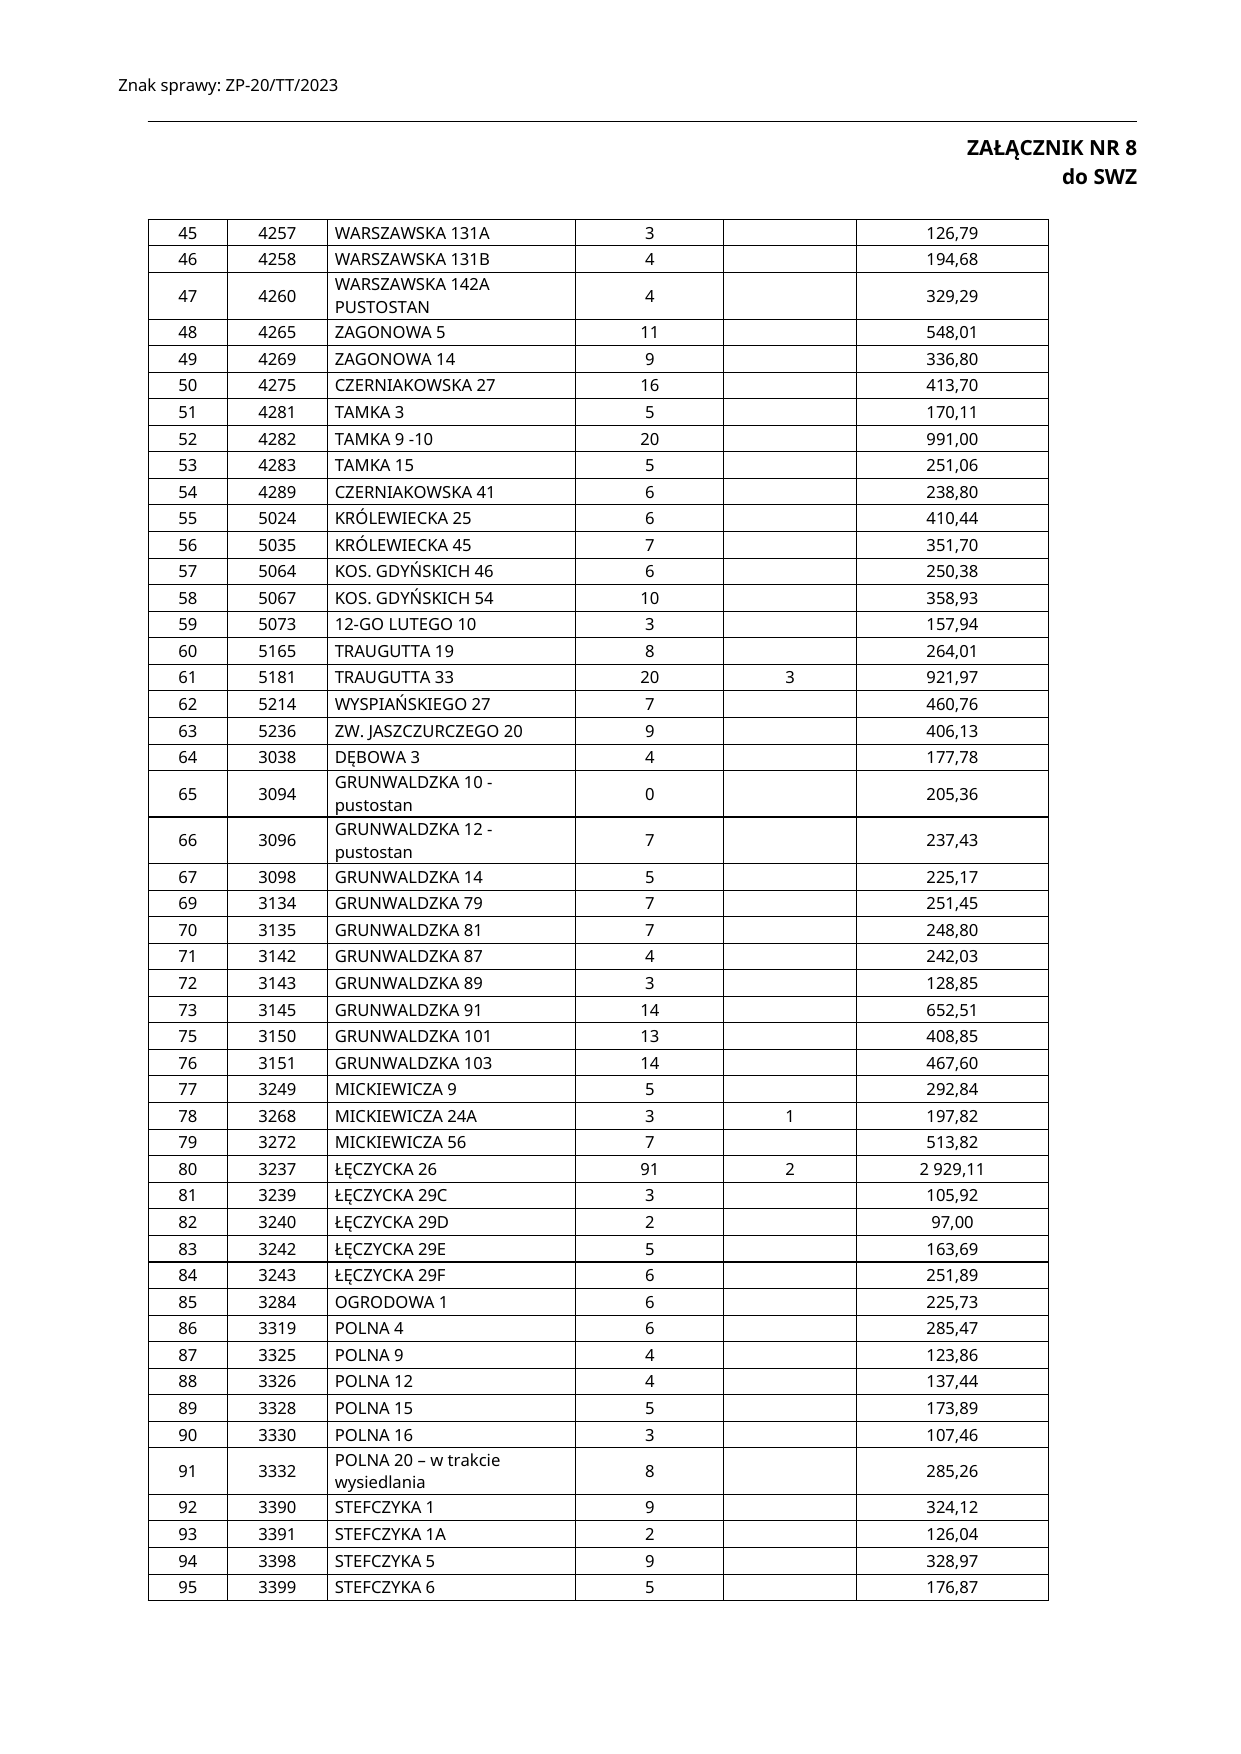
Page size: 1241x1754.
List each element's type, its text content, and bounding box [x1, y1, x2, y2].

table_cell 7 [576, 691, 723, 717]
table_cell POLNA 20 – w trakcie wysiedlania [328, 1448, 575, 1494]
table_cell [724, 399, 856, 425]
table_cell 46 [149, 246, 227, 272]
table_cell STEFCZYKA 5 [328, 1548, 575, 1573]
table_cell POLNA 16 [328, 1422, 575, 1447]
table_cell 5 [576, 864, 723, 889]
table_cell 91 [149, 1448, 227, 1494]
table_cell 6 [576, 479, 723, 504]
table_cell 358,93 [857, 585, 1048, 611]
table_cell 324,12 [857, 1495, 1048, 1520]
table_cell 3239 [228, 1183, 327, 1208]
table_cell 251,45 [857, 891, 1048, 916]
table_cell [724, 818, 856, 863]
table_cell 3 [576, 1103, 723, 1128]
table_cell 9 [576, 718, 723, 743]
table_cell GRUNWALDZKA 14 [328, 864, 575, 889]
table_cell 107,46 [857, 1422, 1048, 1447]
table_cell MICKIEWICZA 24A [328, 1103, 575, 1128]
table_cell 3399 [228, 1575, 327, 1600]
table_cell 513,82 [857, 1130, 1048, 1155]
table_cell [724, 612, 856, 637]
table_cell 4275 [228, 373, 327, 398]
table_cell 5 [576, 1076, 723, 1102]
table_cell 170,11 [857, 399, 1048, 425]
table_cell [724, 505, 856, 531]
table_cell 4 [576, 246, 723, 272]
table_cell 177,78 [857, 745, 1048, 770]
table_cell 91 [576, 1156, 723, 1182]
table_cell [724, 1236, 856, 1261]
table_cell [724, 1495, 856, 1520]
table_cell 3 [576, 1422, 723, 1447]
table_cell GRUNWALDZKA 103 [328, 1050, 575, 1075]
table_cell CZERNIAKOWSKA 27 [328, 373, 575, 398]
table_cell [724, 891, 856, 916]
table_cell 60 [149, 638, 227, 664]
table_cell 336,80 [857, 346, 1048, 372]
table_cell 3 [576, 612, 723, 637]
table_cell 5064 [228, 559, 327, 584]
table_cell 3142 [228, 944, 327, 969]
table_cell 128,85 [857, 970, 1048, 996]
table_cell 6 [576, 1316, 723, 1341]
table_cell 78 [149, 1103, 227, 1128]
table_cell 123,86 [857, 1342, 1048, 1368]
table_cell 5214 [228, 691, 327, 717]
table_cell [724, 1209, 856, 1235]
table_cell WARSZAWSKA 131B [328, 246, 575, 272]
table_cell 194,68 [857, 246, 1048, 272]
table_cell 6 [576, 559, 723, 584]
table_cell 328,97 [857, 1548, 1048, 1573]
table_cell 83 [149, 1236, 227, 1261]
table_cell 991,00 [857, 426, 1048, 451]
table_cell 5 [576, 1575, 723, 1600]
table_cell 6 [576, 1263, 723, 1288]
table_cell 242,03 [857, 944, 1048, 969]
table_cell 5165 [228, 638, 327, 664]
table_cell ZW. JASZCZURCZEGO 20 [328, 718, 575, 743]
table_cell 4257 [228, 220, 327, 245]
table_cell 4269 [228, 346, 327, 372]
table_cell 406,13 [857, 718, 1048, 743]
table_cell 77 [149, 1076, 227, 1102]
table_cell 105,92 [857, 1183, 1048, 1208]
table_cell ŁĘCZYCKA 29D [328, 1209, 575, 1235]
table_cell 3326 [228, 1369, 327, 1394]
table_cell 81 [149, 1183, 227, 1208]
table_cell 13 [576, 1023, 723, 1049]
table_cell 80 [149, 1156, 227, 1182]
table_cell 3398 [228, 1548, 327, 1573]
table_cell [724, 1263, 856, 1288]
table_cell WYSPIAŃSKIEGO 27 [328, 691, 575, 717]
table_cell [724, 1316, 856, 1341]
table_cell ZAGONOWA 5 [328, 320, 575, 345]
table_cell 2 [576, 1521, 723, 1547]
table_cell 5236 [228, 718, 327, 743]
table_cell 56 [149, 532, 227, 557]
table_cell TAMKA 9 -10 [328, 426, 575, 451]
table_cell 548,01 [857, 320, 1048, 345]
table_cell 4 [576, 944, 723, 969]
table_cell 55 [149, 505, 227, 531]
table_cell 2 [724, 1156, 856, 1182]
table_cell 157,94 [857, 612, 1048, 637]
table_cell [724, 1575, 856, 1600]
table_cell 285,26 [857, 1448, 1048, 1494]
table_cell 51 [149, 399, 227, 425]
table_cell 3135 [228, 917, 327, 943]
table_cell 5 [576, 1395, 723, 1421]
table_cell [724, 718, 856, 743]
table_cell 79 [149, 1130, 227, 1155]
table_cell GRUNWALDZKA 91 [328, 997, 575, 1022]
table_cell [724, 1289, 856, 1314]
table_cell [724, 1050, 856, 1075]
table_cell 408,85 [857, 1023, 1048, 1049]
table_cell 84 [149, 1263, 227, 1288]
table_cell KRÓLEWIECKA 25 [328, 505, 575, 531]
table_cell GRUNWALDZKA 10 - pustostan [328, 771, 575, 816]
table_cell 285,47 [857, 1316, 1048, 1341]
table_cell 4 [576, 1342, 723, 1368]
table_cell [724, 691, 856, 717]
table_cell 20 [576, 665, 723, 690]
table_cell 82 [149, 1209, 227, 1235]
table_cell TAMKA 3 [328, 399, 575, 425]
table_cell 6 [576, 505, 723, 531]
table_cell 86 [149, 1316, 227, 1341]
table_cell [724, 373, 856, 398]
table_cell POLNA 15 [328, 1395, 575, 1421]
table_cell 8 [576, 638, 723, 664]
table_cell 45 [149, 220, 227, 245]
table_cell WARSZAWSKA 142A PUSTOSTAN [328, 273, 575, 318]
table_cell 4282 [228, 426, 327, 451]
table_cell 9 [576, 1495, 723, 1520]
table_cell 3330 [228, 1422, 327, 1447]
table_cell 3 [576, 220, 723, 245]
table_cell 92 [149, 1495, 227, 1520]
table_cell [724, 1023, 856, 1049]
table_cell 3096 [228, 818, 327, 863]
table_cell STEFCZYKA 1 [328, 1495, 575, 1520]
table_cell 137,44 [857, 1369, 1048, 1394]
table_cell 20 [576, 426, 723, 451]
table_cell 3249 [228, 1076, 327, 1102]
table_cell [724, 1369, 856, 1394]
table_cell 0 [576, 771, 723, 816]
table_cell [724, 771, 856, 816]
table_cell 238,80 [857, 479, 1048, 504]
table_cell 47 [149, 273, 227, 318]
table_cell GRUNWALDZKA 87 [328, 944, 575, 969]
table_cell [724, 426, 856, 451]
table_cell 85 [149, 1289, 227, 1314]
table_cell 52 [149, 426, 227, 451]
table_cell 4281 [228, 399, 327, 425]
table_cell 3145 [228, 997, 327, 1022]
table_cell 3237 [228, 1156, 327, 1182]
table_cell [724, 452, 856, 478]
table_cell POLNA 4 [328, 1316, 575, 1341]
table_cell 3242 [228, 1236, 327, 1261]
table_cell 173,89 [857, 1395, 1048, 1421]
table_cell [724, 1395, 856, 1421]
table_cell MICKIEWICZA 9 [328, 1076, 575, 1102]
table_cell 87 [149, 1342, 227, 1368]
table_cell 6 [576, 1289, 723, 1314]
table_cell ZAGONOWA 14 [328, 346, 575, 372]
table_cell 3 [724, 665, 856, 690]
table_cell 50 [149, 373, 227, 398]
table_cell ŁĘCZYCKA 26 [328, 1156, 575, 1182]
table_cell 329,29 [857, 273, 1048, 318]
table_cell 3150 [228, 1023, 327, 1049]
table_cell [724, 220, 856, 245]
table_cell 2 [576, 1209, 723, 1235]
table_cell [724, 320, 856, 345]
table_cell [724, 1422, 856, 1447]
table_cell 5073 [228, 612, 327, 637]
table_cell 65 [149, 771, 227, 816]
table_cell 460,76 [857, 691, 1048, 717]
table_cell 94 [149, 1548, 227, 1573]
table_cell 7 [576, 891, 723, 916]
table_cell 126,79 [857, 220, 1048, 245]
table_cell 75 [149, 1023, 227, 1049]
table_cell 69 [149, 891, 227, 916]
table_cell 48 [149, 320, 227, 345]
table_cell 90 [149, 1422, 227, 1447]
table_cell OGRODOWA 1 [328, 1289, 575, 1314]
table_cell 3390 [228, 1495, 327, 1520]
table_cell 61 [149, 665, 227, 690]
table_cell 4 [576, 1369, 723, 1394]
table_cell 237,43 [857, 818, 1048, 863]
table_cell [724, 997, 856, 1022]
table_cell [724, 1183, 856, 1208]
table_cell 351,70 [857, 532, 1048, 557]
table_cell 3143 [228, 970, 327, 996]
table_cell ŁĘCZYCKA 29F [328, 1263, 575, 1288]
table_cell TRAUGUTTA 33 [328, 665, 575, 690]
table_cell 3319 [228, 1316, 327, 1341]
table_cell CZERNIAKOWSKA 41 [328, 479, 575, 504]
table_cell [724, 917, 856, 943]
table_cell 5024 [228, 505, 327, 531]
table_cell 3243 [228, 1263, 327, 1288]
table_cell 5 [576, 399, 723, 425]
table_cell [724, 346, 856, 372]
table_cell 410,44 [857, 505, 1048, 531]
table_cell 176,87 [857, 1575, 1048, 1600]
table_cell 4283 [228, 452, 327, 478]
table_cell 5067 [228, 585, 327, 611]
table_cell 4258 [228, 246, 327, 272]
table_cell TRAUGUTTA 19 [328, 638, 575, 664]
table_cell [724, 1076, 856, 1102]
table_cell [724, 864, 856, 889]
table_cell KOS. GDYŃSKICH 46 [328, 559, 575, 584]
table_cell 3240 [228, 1209, 327, 1235]
table_cell [724, 559, 856, 584]
table_cell 67 [149, 864, 227, 889]
table_cell ŁĘCZYCKA 29E [328, 1236, 575, 1261]
table_cell 7 [576, 532, 723, 557]
table_cell POLNA 12 [328, 1369, 575, 1394]
table_cell 71 [149, 944, 227, 969]
table_cell 9 [576, 346, 723, 372]
table_cell GRUNWALDZKA 81 [328, 917, 575, 943]
table_cell 62 [149, 691, 227, 717]
table_cell 66 [149, 818, 227, 863]
table_cell 3272 [228, 1130, 327, 1155]
table_cell 54 [149, 479, 227, 504]
table_cell GRUNWALDZKA 89 [328, 970, 575, 996]
table_cell 3332 [228, 1448, 327, 1494]
table_cell 53 [149, 452, 227, 478]
table_cell [724, 970, 856, 996]
table_cell [724, 532, 856, 557]
table_cell [724, 944, 856, 969]
table_cell 12-GO LUTEGO 10 [328, 612, 575, 637]
table_cell 205,36 [857, 771, 1048, 816]
table_cell 70 [149, 917, 227, 943]
table_cell [724, 1548, 856, 1573]
table_cell 5 [576, 1236, 723, 1261]
table_cell 5181 [228, 665, 327, 690]
table_cell 3098 [228, 864, 327, 889]
table_cell WARSZAWSKA 131A [328, 220, 575, 245]
table_cell 292,84 [857, 1076, 1048, 1102]
table_cell 1 [724, 1103, 856, 1128]
table_cell 93 [149, 1521, 227, 1547]
table_cell 921,97 [857, 665, 1048, 690]
table_cell 3 [576, 970, 723, 996]
table_cell 251,89 [857, 1263, 1048, 1288]
table_cell 5035 [228, 532, 327, 557]
table_cell 4265 [228, 320, 327, 345]
table_cell 197,82 [857, 1103, 1048, 1128]
table_cell 3328 [228, 1395, 327, 1421]
table_cell 225,73 [857, 1289, 1048, 1314]
table_cell DĘBOWA 3 [328, 745, 575, 770]
table_cell 3325 [228, 1342, 327, 1368]
table_cell [724, 1130, 856, 1155]
table_cell 14 [576, 1050, 723, 1075]
table_cell 126,04 [857, 1521, 1048, 1547]
table_cell 3094 [228, 771, 327, 816]
table_cell 251,06 [857, 452, 1048, 478]
table_cell 3391 [228, 1521, 327, 1547]
table_cell POLNA 9 [328, 1342, 575, 1368]
table_cell 652,51 [857, 997, 1048, 1022]
table_cell 7 [576, 917, 723, 943]
table_cell 97,00 [857, 1209, 1048, 1235]
table_cell 3 [576, 1183, 723, 1208]
table_cell 5 [576, 452, 723, 478]
table_cell 73 [149, 997, 227, 1022]
table_cell 3151 [228, 1050, 327, 1075]
table_cell GRUNWALDZKA 101 [328, 1023, 575, 1049]
table_cell 3268 [228, 1103, 327, 1128]
table_cell TAMKA 15 [328, 452, 575, 478]
table_cell [724, 745, 856, 770]
table_cell 413,70 [857, 373, 1048, 398]
table_cell 467,60 [857, 1050, 1048, 1075]
table_cell 11 [576, 320, 723, 345]
table_cell 163,69 [857, 1236, 1048, 1261]
table_cell STEFCZYKA 6 [328, 1575, 575, 1600]
table_cell 7 [576, 818, 723, 863]
table_cell 57 [149, 559, 227, 584]
table_cell 7 [576, 1130, 723, 1155]
table_cell 4260 [228, 273, 327, 318]
table_cell 89 [149, 1395, 227, 1421]
table_cell 58 [149, 585, 227, 611]
table_cell MICKIEWICZA 56 [328, 1130, 575, 1155]
table_cell 4 [576, 273, 723, 318]
table_cell 49 [149, 346, 227, 372]
table_cell GRUNWALDZKA 79 [328, 891, 575, 916]
table_cell STEFCZYKA 1A [328, 1521, 575, 1547]
table_cell [724, 273, 856, 318]
table_cell [724, 585, 856, 611]
table_cell 4289 [228, 479, 327, 504]
table_cell 72 [149, 970, 227, 996]
table_cell 250,38 [857, 559, 1048, 584]
table_cell 3038 [228, 745, 327, 770]
table_cell 264,01 [857, 638, 1048, 664]
table_cell 10 [576, 585, 723, 611]
table_cell [724, 479, 856, 504]
table_cell 3134 [228, 891, 327, 916]
table_cell 9 [576, 1548, 723, 1573]
table_cell GRUNWALDZKA 12 - pustostan [328, 818, 575, 863]
table_cell 63 [149, 718, 227, 743]
table_cell KRÓLEWIECKA 45 [328, 532, 575, 557]
table_cell ŁĘCZYCKA 29C [328, 1183, 575, 1208]
table_cell [724, 1521, 856, 1547]
table_cell 14 [576, 997, 723, 1022]
table_cell 225,17 [857, 864, 1048, 889]
table_cell 95 [149, 1575, 227, 1600]
table_cell 8 [576, 1448, 723, 1494]
table_cell 59 [149, 612, 227, 637]
table_cell 64 [149, 745, 227, 770]
table_cell 4 [576, 745, 723, 770]
table_cell 88 [149, 1369, 227, 1394]
table_cell 16 [576, 373, 723, 398]
table_cell [724, 1342, 856, 1368]
table_cell KOS. GDYŃSKICH 54 [328, 585, 575, 611]
table_cell 2 929,11 [857, 1156, 1048, 1182]
table_cell [724, 1448, 856, 1494]
table_cell [724, 246, 856, 272]
table_cell [724, 638, 856, 664]
table_cell 76 [149, 1050, 227, 1075]
table_cell 3284 [228, 1289, 327, 1314]
table_cell 248,80 [857, 917, 1048, 943]
